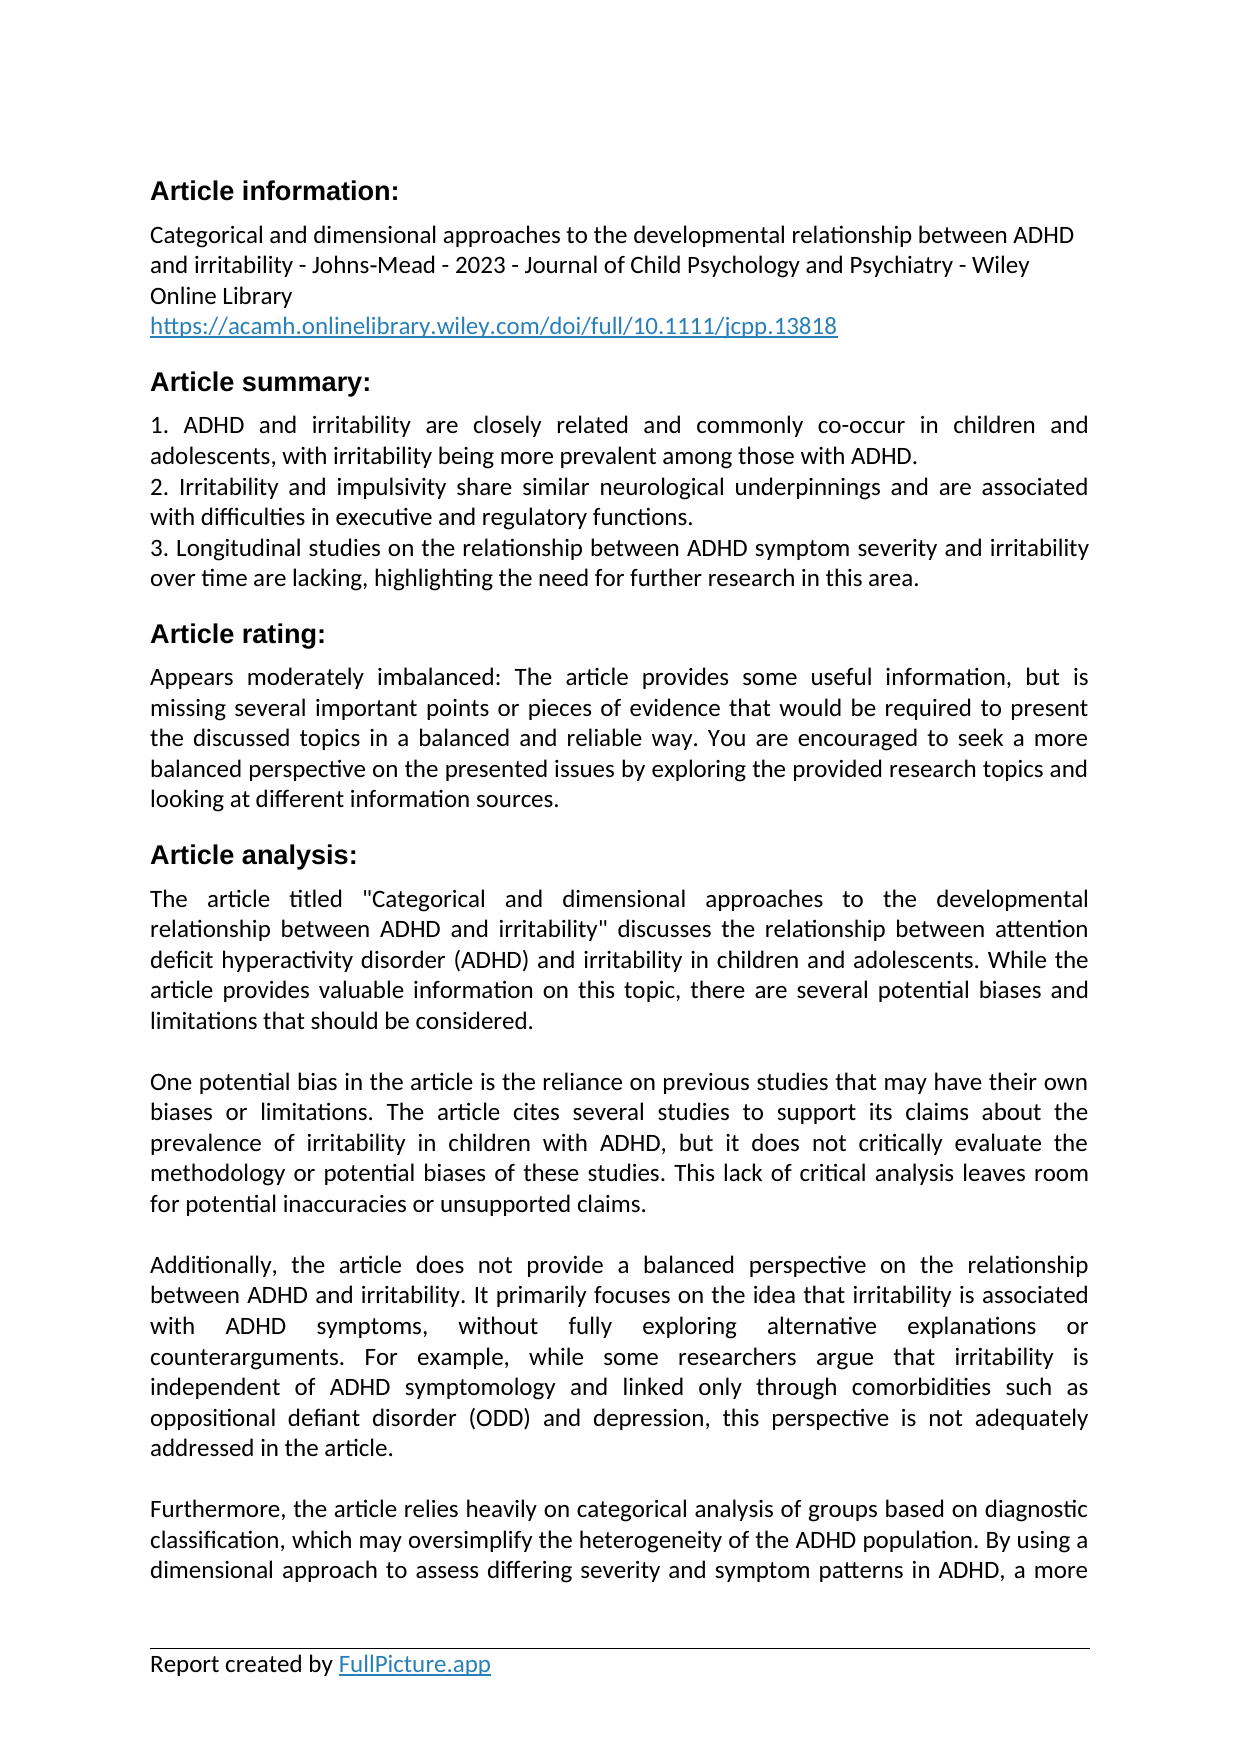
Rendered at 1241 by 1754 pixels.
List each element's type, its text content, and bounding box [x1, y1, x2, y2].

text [150, 1493, 1090, 1585]
text Appears moderately imbalanced: The article provides some useful information, but is missing several important points or pieces of evidence that would be required to present the discussed topics in a balanced and reliable way. You are encouraged to seek a more balanced perspective on the presented issues by exploring the provided research topics and looking at different information sources. [150, 661, 1090, 814]
subtitle Article rating: [150, 618, 1090, 649]
text 1. ADHD and irritability are closely related and commonly co-occur in children and adolescents, with irritability being more prevalent among those with ADHD. [150, 409, 1090, 471]
text 3. Longitudinal studies on the relationship between ADHD symptom severity and irritability over time are lacking, highlighting the need for further research in this area. [150, 532, 1090, 593]
text 2. Irritability and impulsivity share similar neurological underpinnings and are associated with difficulties in executive and regulatory functions. [150, 471, 1090, 532]
subtitle Article analysis: [150, 839, 1090, 870]
subtitle Article information: [150, 175, 1090, 206]
text Categorical and dimensional approaches to the developmental relationship between ADHD and irritability - Johns‐Mead - 2023 - Journal of Child Psychology and Psychiatry - Wiley Online Libraryhttps://acamh.onlinelibrary.wiley.com/doi/full/10.1111/jcpp.13818 [150, 219, 1090, 341]
text Additionally, the article does not provide a balanced perspective on the relationship between ADHD and irritability. It primarily focuses on the idea that irritability is associated with ADHD symptoms, without fully exploring alternative explanations or counterarguments. For example, while some researchers argue that irritability is independent of ADHD symptomology and linked only through comorbidities such as oppositional defiant disorder (ODD) and depression, this perspective is not adequately addressed in the article. [150, 1249, 1090, 1463]
text The article titled "Categorical and dimensional approaches to the developmental relationship between ADHD and irritability" discusses the relationship between attention deficit hyperactivity disorder (ADHD) and irritability in children and adolescents. While the article provides valuable information on this topic, there are several potential biases and limitations that should be considered. [150, 883, 1090, 1035]
subtitle Article summary: [150, 366, 1090, 397]
text One potential bias in the article is the reliance on previous studies that may have their own biases or limitations. The article cites several studies to support its claims about the prevalence of irritability in children with ADHD, but it does not critically evaluate the methodology or potential biases of these studies. This lack of critical analysis leaves room for potential inaccuracies or unsupported claims. [150, 1066, 1090, 1218]
